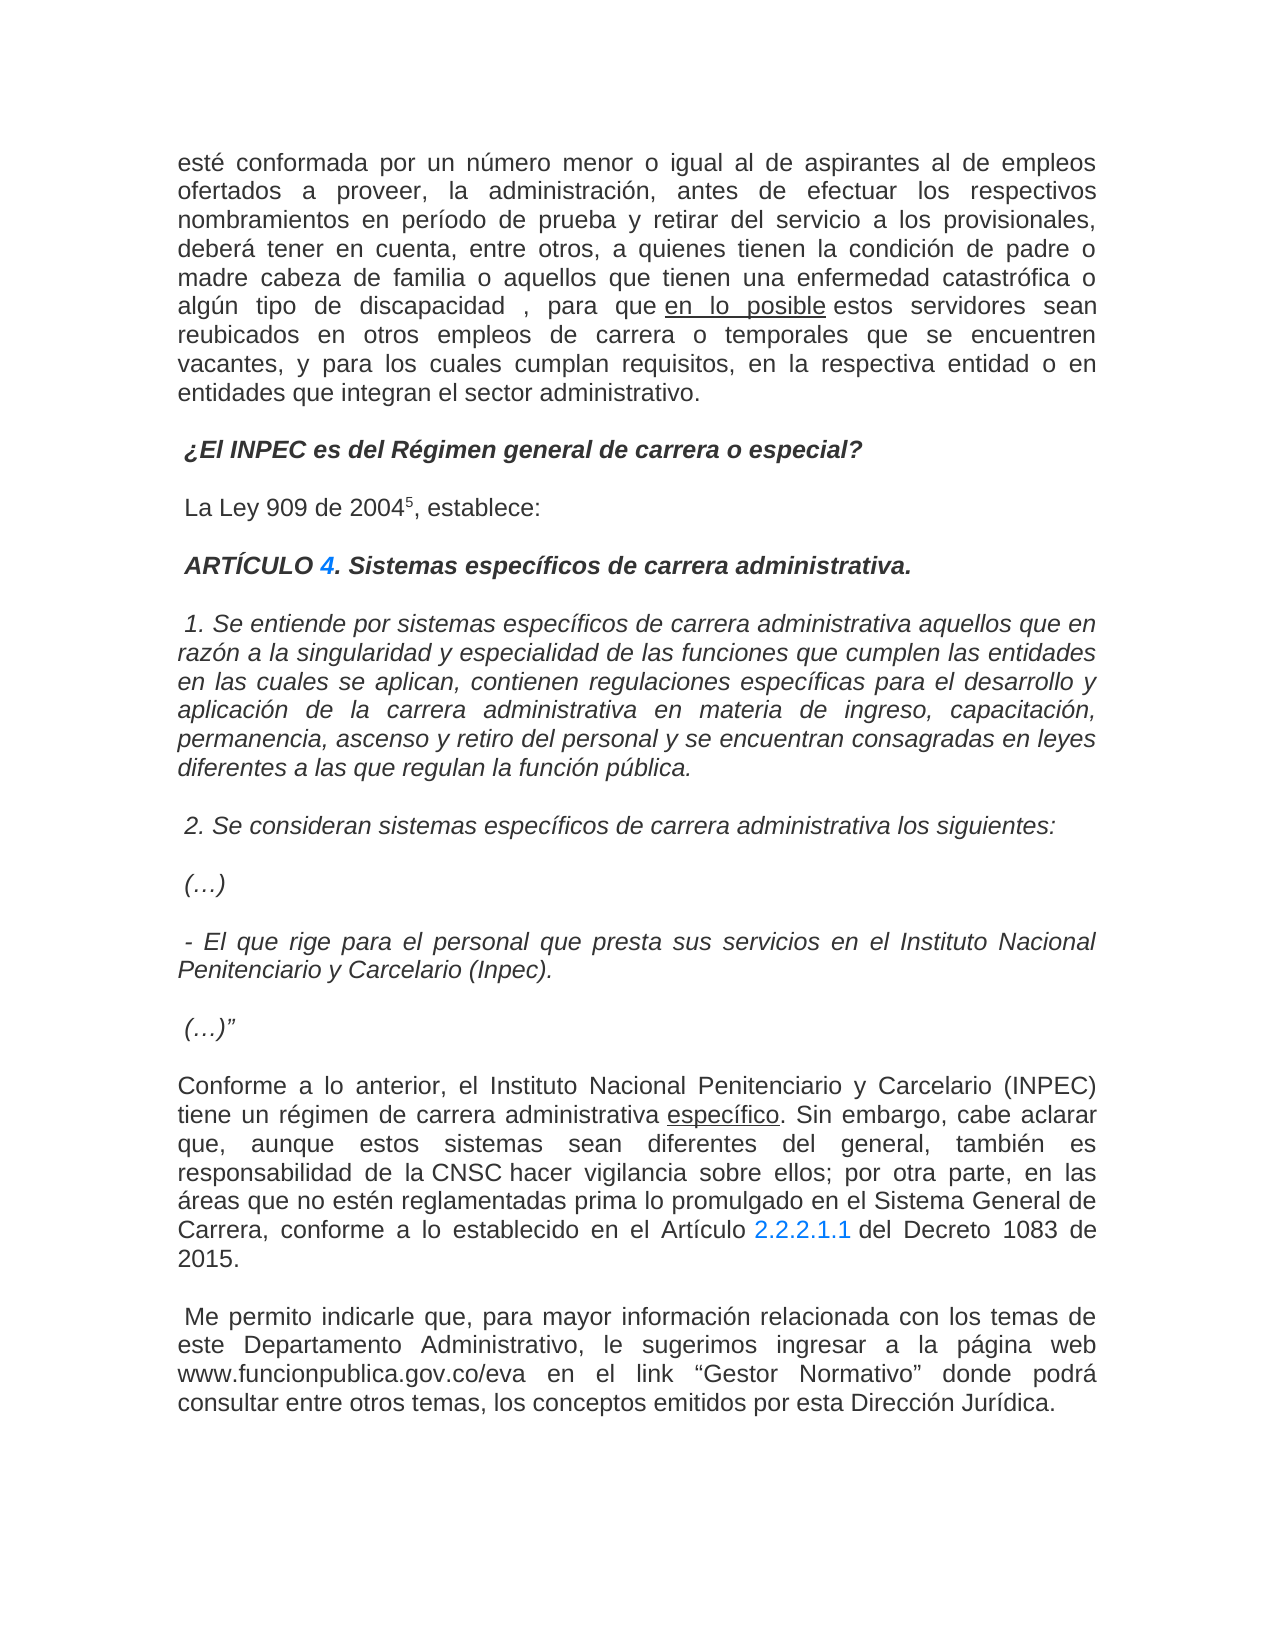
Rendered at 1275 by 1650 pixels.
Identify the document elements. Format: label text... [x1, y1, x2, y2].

text 1. Se entiende por sistemas específicos de carrera administrativa aquellos que en razón a la singularidad y especialidad de las funciones que cumplen las entidades en las cuales se aplican, contienen regulaciones específicas para el desarrollo y aplicación de la carrera administrativa en materia de ingreso, capacitación, permanencia, ascenso y retiro del personal y se encuentran consagradas en leyes diferentes a las que regulan la función pública. [177, 609, 1098, 782]
text ARTÍCULO 4. Sistemas específicos de carrera administrativa. [177, 551, 1098, 580]
text ¿El INPEC es del Régimen general de carrera o especial? [177, 436, 1098, 464]
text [177, 148, 1098, 406]
text (…) [177, 869, 1098, 898]
text 2. Se consideran sistemas específicos de carrera administrativa los siguientes: [177, 811, 1098, 840]
text (…)” [177, 1013, 1098, 1042]
text Conforme a lo anterior, el Instituto Nacional Penitenciario y Carcelario (INPEC) tiene un régimen de carrera administrativa específico. Sin embargo, cabe aclarar que, aunque estos sistemas sean diferentes del general, también es responsabilidad de la CNSC hacer vigilancia sobre ellos; por otra parte, en las áreas que no estén reglamentadas prima lo promulgado en el Sistema General de Carrera, conforme a lo establecido en el Artículo 2.2.2.1.1 del Decreto 1083 de 2015. [177, 1071, 1098, 1273]
text Me permito indicarle que, para mayor información relacionada con los temas de este Departamento Administrativo, le sugerimos ingresar a la página web www.funcionpublica.gov.co/eva en el link “Gestor Normativo” donde podrá consultar entre otros temas, los conceptos emitidos por esta Dirección Jurídica. [177, 1302, 1098, 1417]
text La Ley 909 de 20045, establece: [177, 493, 1098, 522]
text - El que rige para el personal que presta sus servicios en el Instituto Nacional Penitenciario y Carcelario (Inpec). [177, 927, 1098, 984]
